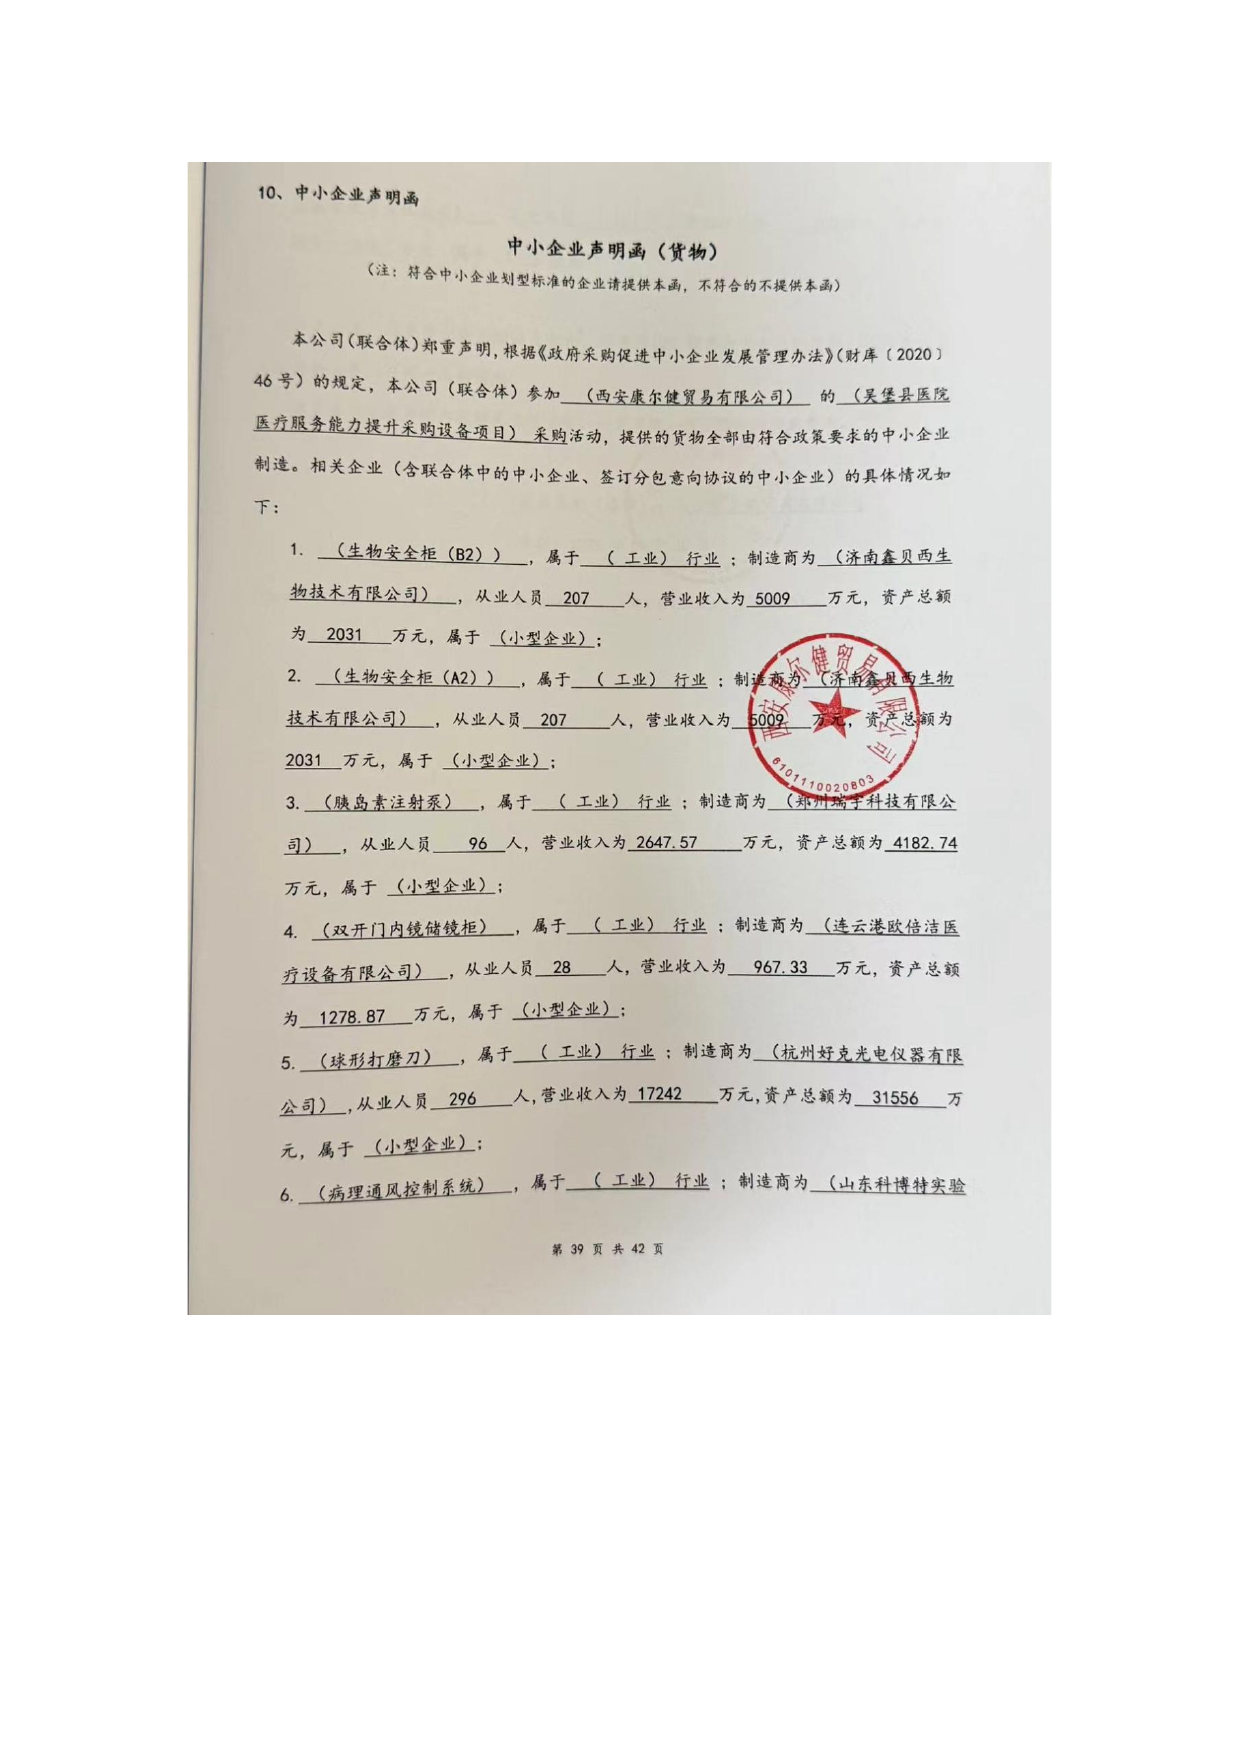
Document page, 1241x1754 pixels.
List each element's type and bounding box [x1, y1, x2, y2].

picture [187, 162, 1052, 1315]
